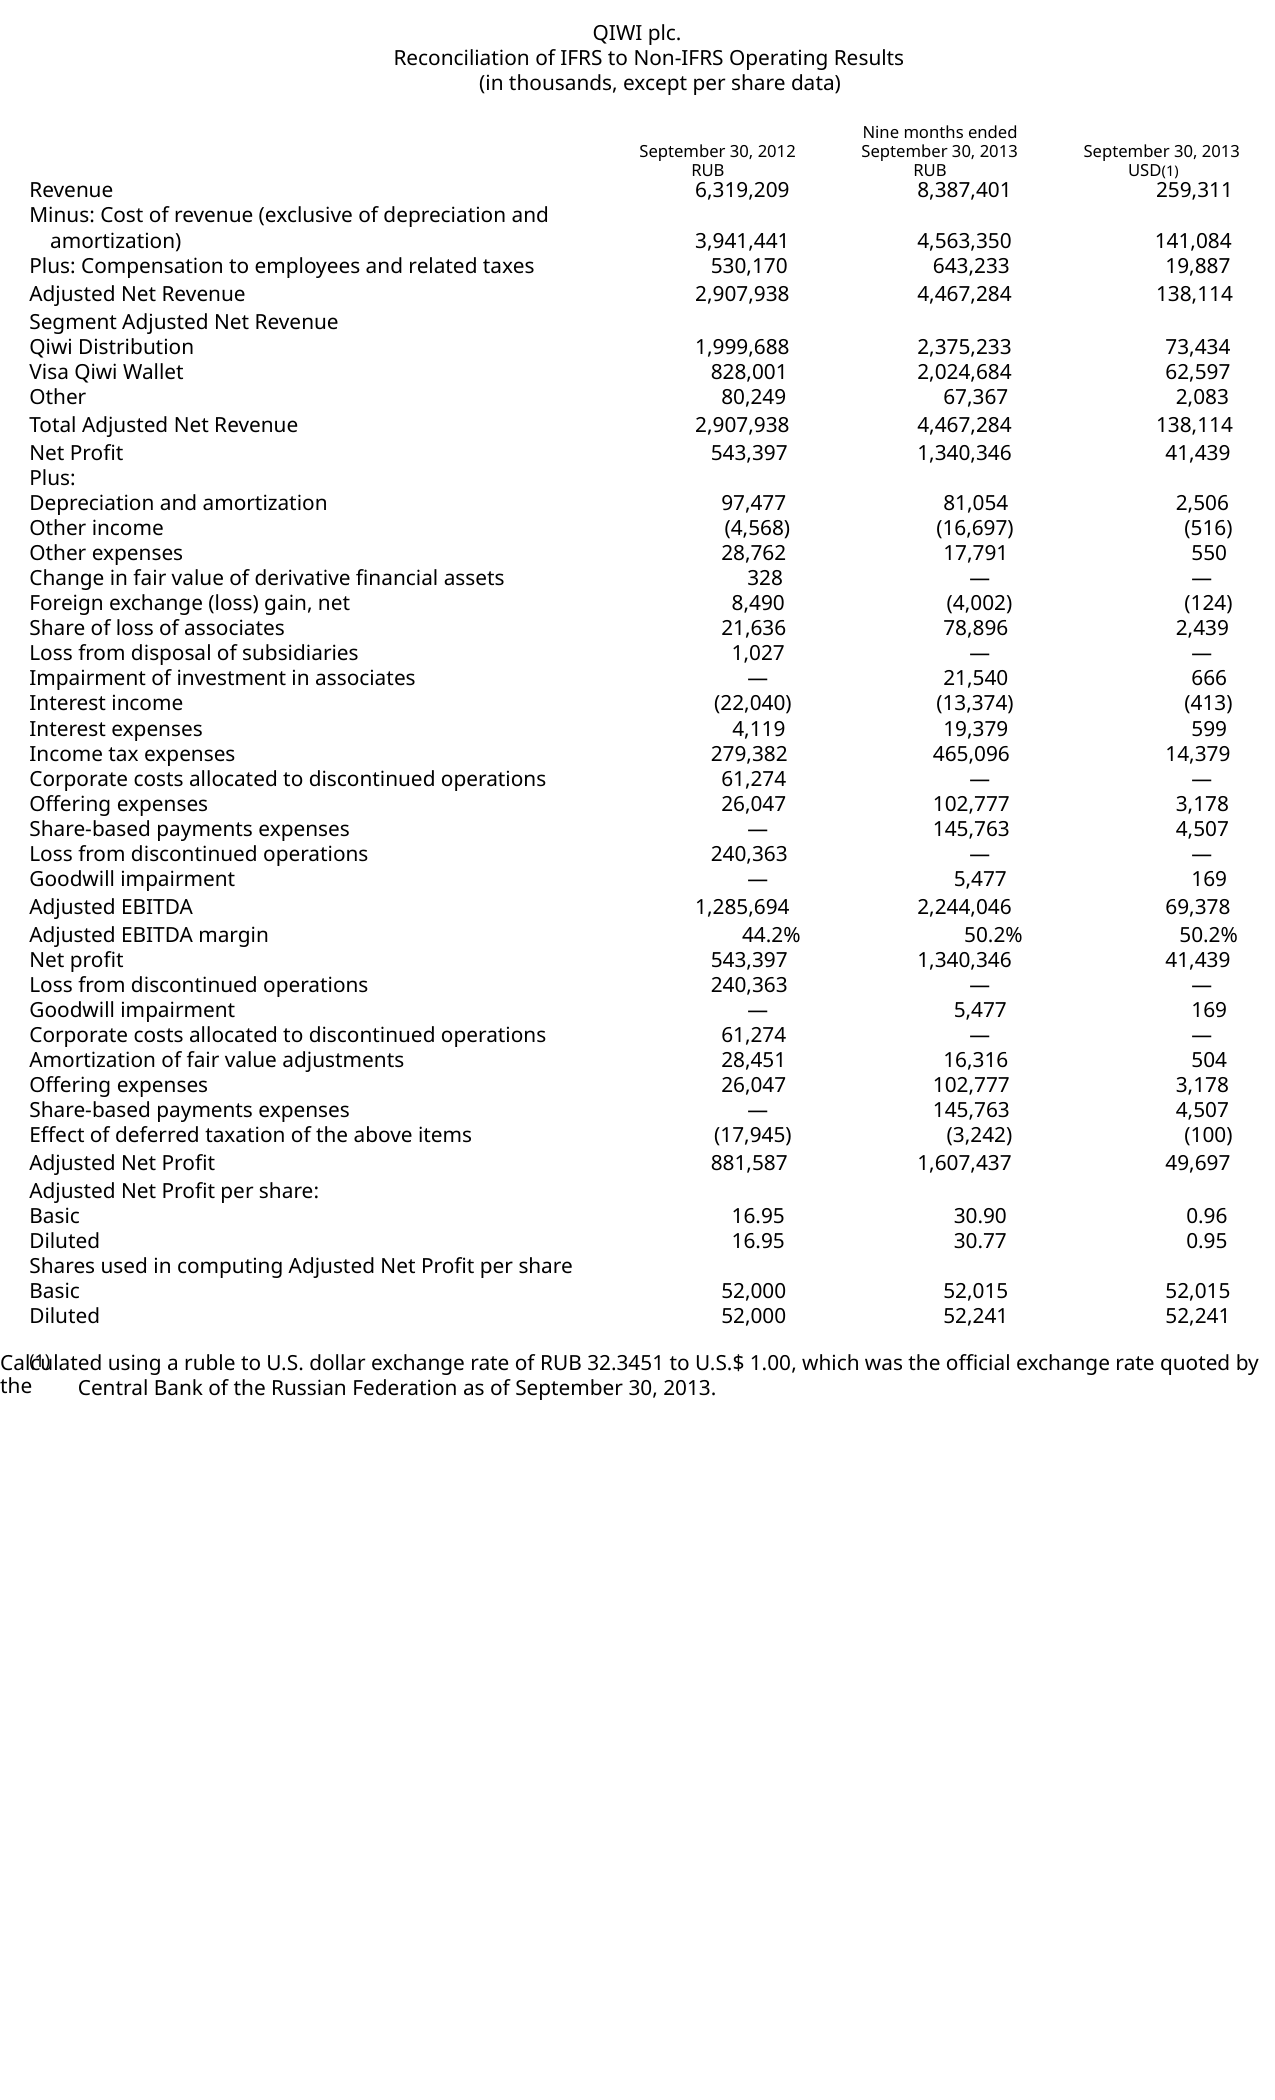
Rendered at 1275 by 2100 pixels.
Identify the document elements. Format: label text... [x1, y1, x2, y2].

text 14,379 [1165, 742, 1271, 766]
text Plus: [29, 467, 104, 490]
text 2,083 [1176, 386, 1269, 409]
text USD(1) [1128, 161, 1206, 180]
text 1,340,346 [917, 442, 1054, 465]
text Effect of deferred taxation of the above items [29, 1124, 508, 1147]
text Diluted [29, 1230, 129, 1253]
text — [1191, 567, 1266, 590]
text 2,907,938 [695, 283, 832, 306]
text — [969, 567, 1044, 590]
text 81,054 [943, 492, 1049, 515]
text 881,587 [711, 1152, 829, 1175]
text Minus: Cost of revenue (exclusive of depreciation and [29, 204, 598, 228]
text Net Profit [29, 442, 160, 465]
text 102,777 [933, 1074, 1051, 1097]
text 643,233 [933, 254, 1051, 278]
text 19,887 [1165, 254, 1271, 278]
text 21,636 [721, 617, 827, 641]
text (4,568) [724, 517, 828, 540]
text Other income [29, 517, 191, 540]
text 49,697 [1165, 1152, 1271, 1175]
text 530,170 [711, 254, 829, 278]
text 666 [1191, 667, 1266, 691]
text September 30, 2013 [1083, 143, 1270, 161]
text Basic [29, 1205, 110, 1228]
text Adjusted EBITDA [29, 896, 254, 919]
text amortization) [50, 229, 210, 253]
text Calculated using a ruble to U.S. dollar exchange rate of RUB 32.3451 to U.S.$ 1.00, which was the official exchange rate quoted by the [0, 1352, 1275, 1399]
text 30.77 [953, 1230, 1047, 1253]
text 21,540 [943, 667, 1049, 691]
text — [969, 642, 1044, 666]
text 328 [747, 567, 822, 590]
text — [1191, 767, 1266, 791]
text 240,363 [711, 974, 829, 997]
text 16,316 [943, 1049, 1049, 1072]
text — [747, 1099, 822, 1122]
text QIWI plc. [592, 22, 726, 45]
text Adjusted Net Revenue [29, 283, 293, 306]
text 41,439 [1165, 949, 1271, 972]
text 67,367 [943, 386, 1049, 409]
text — [969, 843, 1044, 866]
text Depreciation and amortization [29, 492, 358, 515]
text 4,507 [1176, 817, 1269, 841]
text 2,024,684 [917, 361, 1054, 384]
text 6,319,209 [695, 179, 832, 203]
text 240,363 [711, 843, 829, 866]
text Offering expenses [29, 792, 236, 816]
text 145,763 [933, 817, 1051, 841]
text 3,178 [1176, 792, 1269, 816]
text (413) [1184, 692, 1269, 716]
text — [969, 974, 1044, 997]
text 141,084 [1154, 229, 1273, 253]
text Visa Qiwi Wallet [29, 361, 226, 384]
text Reconciliation of IFRS to Non-IFRS Operating Results [393, 47, 1004, 70]
text 3,178 [1176, 1074, 1269, 1097]
text 504 [1191, 1049, 1266, 1072]
text 30.90 [953, 1205, 1047, 1228]
text 2,439 [1176, 617, 1269, 641]
text 279,382 [711, 742, 829, 766]
text 2,375,233 [917, 336, 1054, 359]
text 4,467,284 [917, 414, 1054, 437]
text 52,015 [1165, 1280, 1271, 1303]
text 4,507 [1176, 1099, 1269, 1122]
text 2,907,938 [695, 414, 832, 437]
text 61,274 [721, 1024, 827, 1047]
text Loss from discontinued operations [29, 843, 401, 866]
text 1,607,437 [917, 1152, 1054, 1175]
text Share of loss of associates [29, 617, 317, 641]
text — [1191, 974, 1266, 997]
text — [969, 767, 1044, 791]
text 50.2% [964, 924, 1060, 947]
text Plus: Compensation to employees and related taxes [29, 254, 568, 278]
text 52,241 [1165, 1305, 1271, 1328]
text 465,096 [933, 742, 1051, 766]
text Shares used in computing Adjusted Net Profit per share [29, 1255, 611, 1278]
text 41,439 [1165, 442, 1271, 465]
text Income tax expenses [29, 742, 262, 766]
text Interest expenses [29, 717, 226, 741]
text 28,451 [721, 1049, 827, 1072]
text 80,249 [721, 386, 827, 409]
text 16.95 [731, 1230, 825, 1253]
text Total Adjusted Net Revenue [29, 414, 354, 437]
text (16,697) [936, 517, 1053, 540]
text 4,467,284 [917, 283, 1054, 306]
text 97,477 [721, 492, 827, 515]
text 5,477 [953, 999, 1047, 1022]
text Amortization of fair value adjustments [29, 1049, 442, 1072]
text Segment Adjusted Net Revenue [29, 311, 391, 334]
text — [747, 999, 822, 1022]
text Loss from discontinued operations [29, 974, 401, 997]
text — [1191, 642, 1266, 666]
text 52,241 [943, 1305, 1049, 1328]
text Adjusted Net Profit [29, 1152, 263, 1175]
text Corporate costs allocated to discontinued operations [29, 1024, 577, 1047]
text 78,896 [943, 617, 1049, 641]
text September 30, 2013 [861, 143, 1048, 161]
text Revenue [29, 179, 146, 203]
text 138,114 [1156, 283, 1273, 306]
text Net profit [29, 949, 158, 972]
text 0.96 [1186, 1205, 1267, 1228]
text Nine months ended [862, 124, 1047, 142]
text 62,597 [1165, 361, 1271, 384]
text 543,397 [711, 949, 829, 972]
text Goodwill impairment [29, 999, 270, 1022]
text Other [29, 386, 111, 409]
text 543,397 [711, 442, 829, 465]
text — [1191, 843, 1266, 866]
text Share-based payments expenses [29, 817, 375, 841]
text 19,379 [943, 717, 1049, 741]
text Loss from disposal of subsidiaries [29, 642, 396, 666]
text 16.95 [731, 1205, 825, 1228]
text (4,002) [946, 592, 1051, 616]
text 169 [1191, 868, 1266, 891]
text 61,274 [721, 767, 827, 791]
text (124) [1184, 592, 1269, 616]
text 102,777 [933, 792, 1051, 816]
text 259,311 [1156, 179, 1273, 203]
text 28,762 [721, 542, 827, 565]
text 138,114 [1156, 414, 1273, 437]
text 52,015 [943, 1280, 1049, 1303]
text Basic [29, 1280, 110, 1303]
text 0.95 [1186, 1230, 1267, 1253]
text (22,040) [714, 692, 831, 716]
text Other expenses [29, 542, 208, 565]
text (17,945) [714, 1124, 831, 1147]
text 1,285,694 [695, 896, 832, 919]
text 2,244,046 [917, 896, 1054, 919]
text (100) [1184, 1124, 1269, 1147]
text 5,477 [953, 868, 1047, 891]
text Change in fair value of derivative financial assets [29, 567, 549, 590]
text Qiwi Distribution [29, 336, 231, 359]
text Share-based payments expenses [29, 1099, 375, 1122]
text RUB [913, 161, 975, 180]
text 4,119 [732, 717, 825, 741]
text September 30, 2012 [639, 143, 826, 161]
text — [747, 667, 822, 691]
text Adjusted Net Profit per share: [29, 1180, 354, 1203]
text 8,387,401 [917, 179, 1054, 203]
text Goodwill impairment [29, 868, 270, 891]
text 3,941,441 [695, 229, 832, 253]
text Offering expenses [29, 1074, 236, 1097]
text 52,000 [721, 1280, 827, 1303]
text — [747, 817, 822, 841]
text (516) [1184, 517, 1269, 540]
text 50.2% [1179, 924, 1275, 947]
text RUB [691, 161, 753, 180]
text 44.2% [742, 924, 838, 947]
text Diluted [29, 1305, 129, 1328]
text 69,378 [1165, 896, 1271, 919]
text — [747, 868, 822, 891]
text Corporate costs allocated to discontinued operations [29, 767, 577, 791]
text 2,506 [1176, 492, 1269, 515]
text (13,374) [936, 692, 1053, 716]
text (3,242) [946, 1124, 1051, 1147]
text Interest income [29, 692, 209, 716]
text 26,047 [721, 1074, 827, 1097]
text (in thousands, except per share data) [479, 72, 884, 95]
text 1,027 [731, 642, 825, 666]
text — [1191, 1024, 1266, 1047]
text 828,001 [711, 361, 829, 384]
text 8,490 [731, 592, 825, 616]
text Adjusted EBITDA margin [29, 924, 312, 947]
text 599 [1191, 717, 1266, 741]
text 52,000 [721, 1305, 827, 1328]
text — [969, 1024, 1044, 1047]
text 550 [1191, 542, 1266, 565]
text 169 [1191, 999, 1266, 1022]
text 73,434 [1165, 336, 1271, 359]
text 17,791 [943, 542, 1049, 565]
text Foreign exchange (loss) gain, net [29, 592, 387, 616]
text Impairment of investment in associates [29, 667, 446, 691]
text 1,340,346 [917, 949, 1054, 972]
text 1,999,688 [695, 336, 832, 359]
text 145,763 [933, 1099, 1051, 1122]
text 26,047 [721, 792, 827, 816]
text 4,563,350 [917, 229, 1054, 253]
